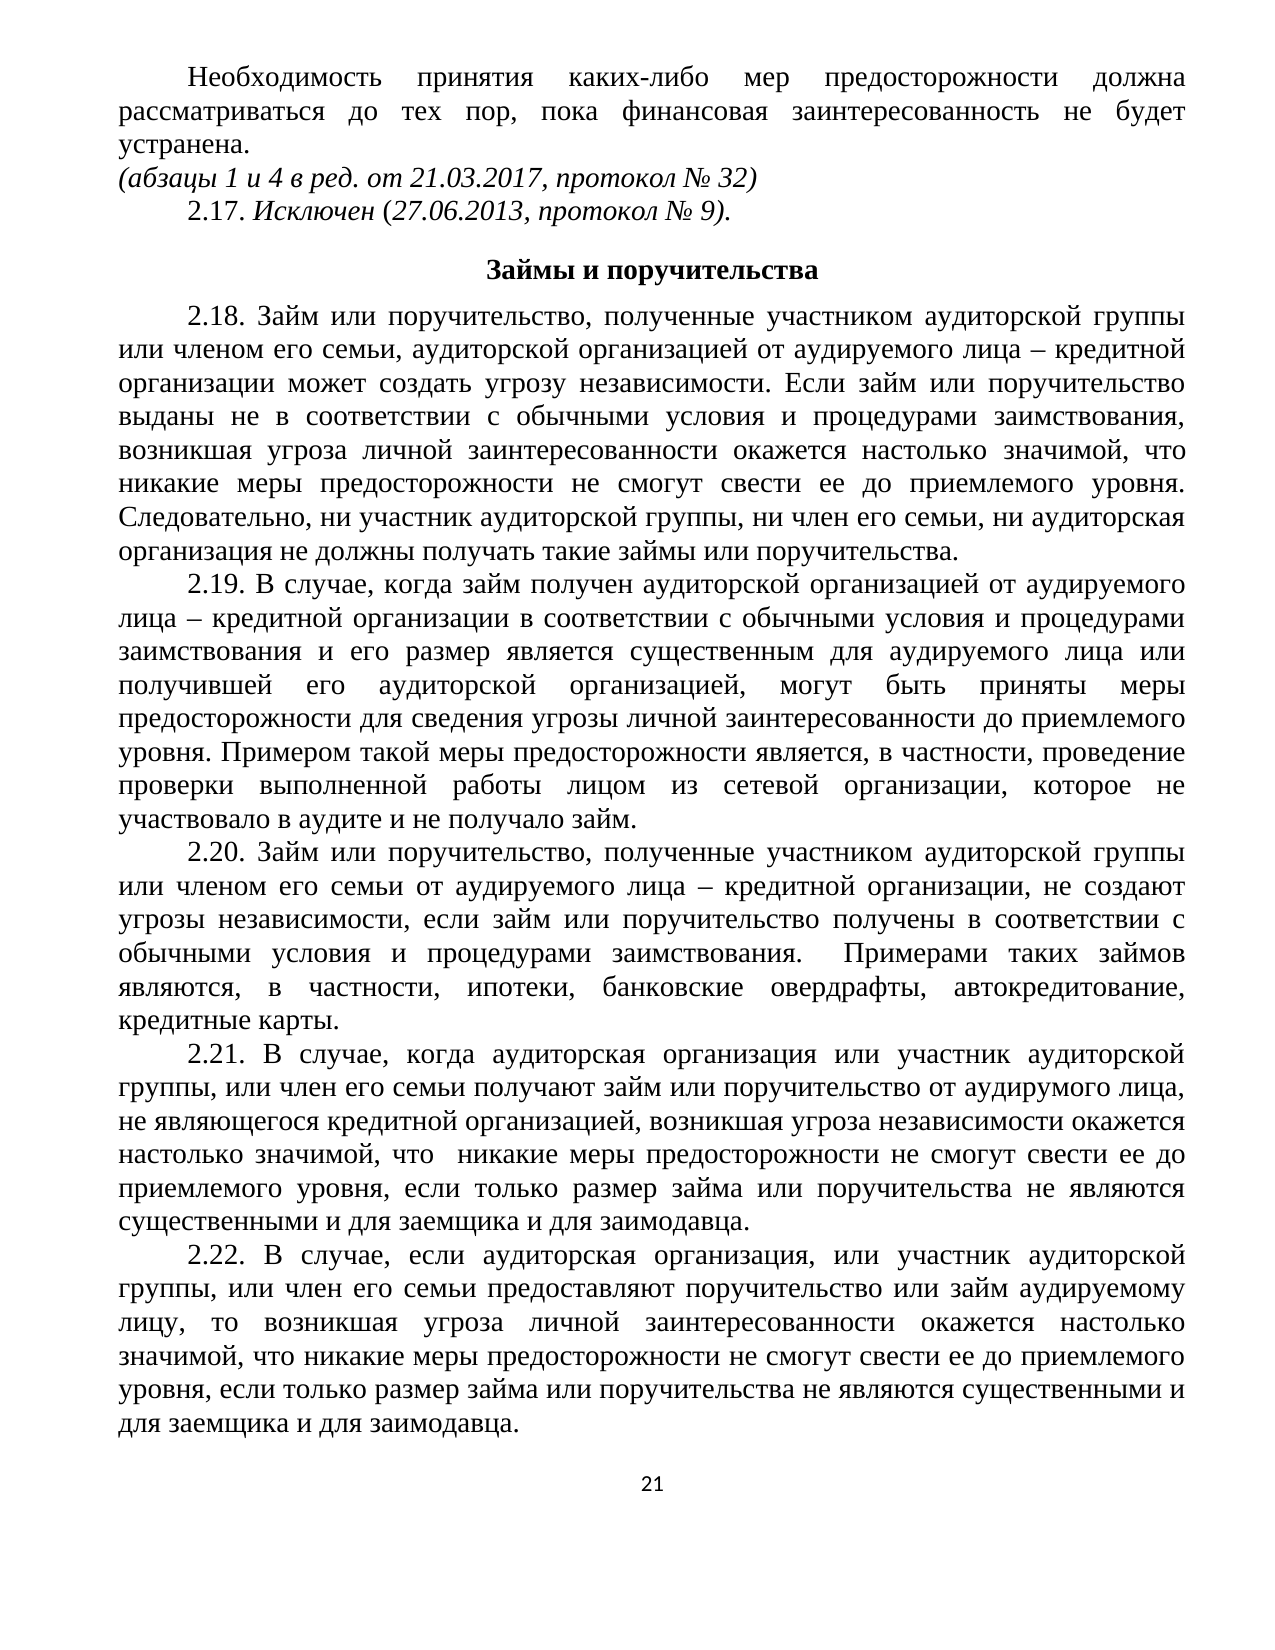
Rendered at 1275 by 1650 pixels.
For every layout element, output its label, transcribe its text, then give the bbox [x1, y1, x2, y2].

text Займы и поручительства [118, 252, 1186, 285]
text 2.21. В случае, когда аудиторская организация или участник аудиторской группы, или член его семьи получают займ или поручительство от аудирумого лица, не являющегося кредитной организацией, возникшая угроза независимости окажется настолько значимой, что никакие меры предосторожности не смогут свести ее до приемлемого уровня, если только размер займа или поручительства не являются существенными и для заемщика и для заимодавца. [118, 1036, 1186, 1237]
text 2.17. Исключен (27.06.2013, протокол № 9). [118, 193, 1186, 227]
text 2.19. В случае, когда займ получен аудиторской организацией от аудируемого лица – кредитной организации в соответствии с обычными условия и процедурами заимствования и его размер является существенным для аудируемого лица или получившей его аудиторской организацией, могут быть приняты меры предосторожности для сведения угрозы личной заинтересованности до приемлемого уровня. Примером такой меры предосторожности является, в частности, проведение проверки выполненной работы лицом из сетевой организации, которое не участвовало в аудите и не получало займ. [118, 566, 1186, 834]
text (абзацы 1 и 4 в ред. от 21.03.2017, протокол № 32) [118, 160, 1186, 193]
text 2.20. Займ или поручительство, полученные участником аудиторской группы или членом его семьи от аудируемого лица – кредитной организации, не создают угрозы независимости, если займ или поручительство получены в соответствии с обычными условия и процедурами заимствования. Примерами таких займов являются, в частности, ипотеки, банковские овердрафты, автокредитование, кредитные карты. [118, 834, 1186, 1036]
text 2.22. В случае, если аудиторская организация, или участник аудиторской группы, или член его семьи предоставляют поручительство или займ аудируемому лицу, то возникшая угроза личной заинтересованности окажется настолько значимой, что никакие меры предосторожности не смогут свести ее до приемлемого уровня, если только размер займа или поручительства не являются существенными и для заемщика и для заимодавца. [118, 1237, 1186, 1438]
text 2.18. Займ или поручительство, полученные участником аудиторской группы или членом его семьи, аудиторской организацией от аудируемого лица – кредитной организации может создать угрозу независимости. Если займ или поручительство выданы не в соответствии с обычными условия и процедурами заимствования, возникшая угроза личной заинтересованности окажется настолько значимой, что никакие меры предосторожности не смогут свести ее до приемлемого уровня. Следовательно, ни участник аудиторской группы, ни член его семьи, ни аудиторская организация не должны получать такие займы или поручительства. [118, 298, 1186, 566]
text Необходимость принятия каких-либо мер предосторожности должна рассматриваться до тех пор, пока финансовая заинтересованность не будет устранена. [118, 59, 1186, 160]
